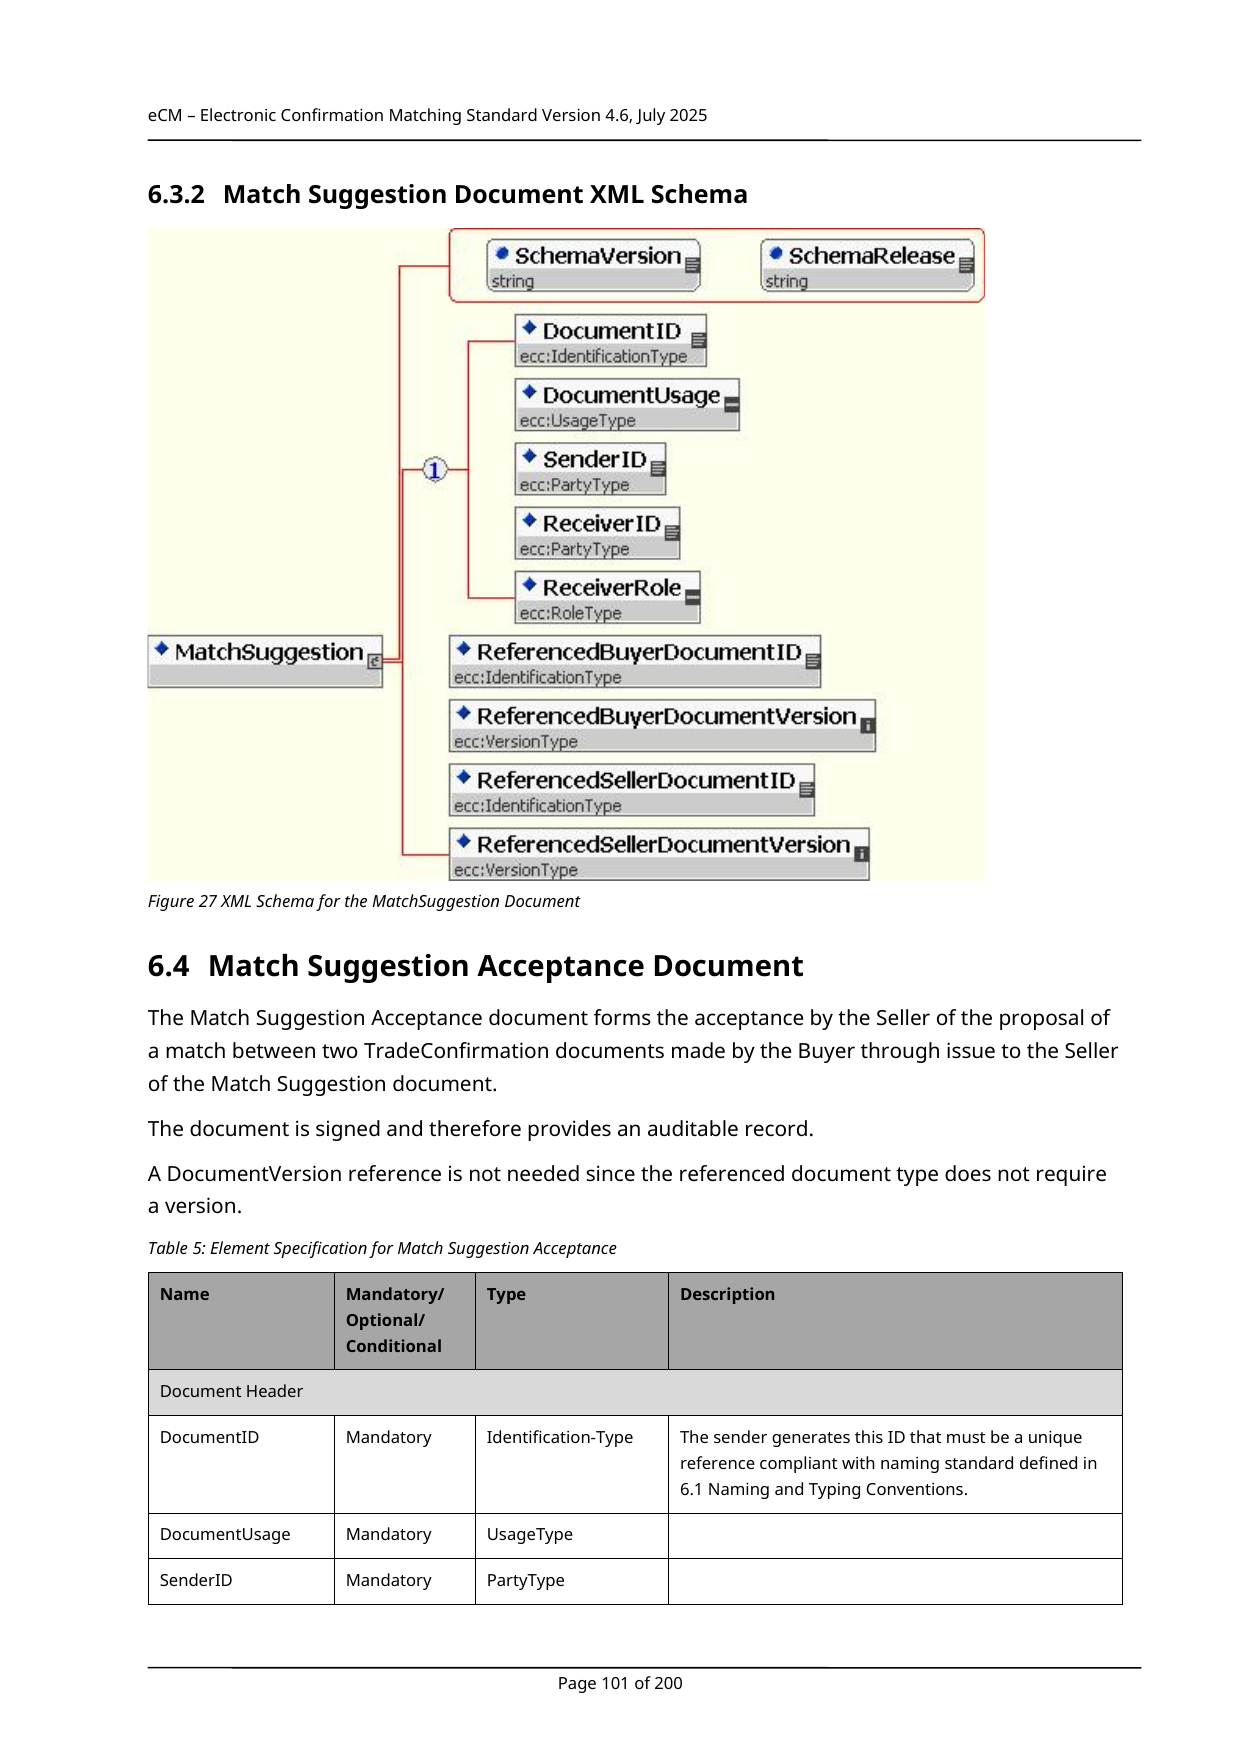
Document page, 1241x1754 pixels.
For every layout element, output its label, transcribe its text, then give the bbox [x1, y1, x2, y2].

table_cell PartyType [476, 1559, 668, 1603]
subtitle Match Suggestion Document XML Schema [148, 177, 1122, 211]
table_cell [669, 1514, 1122, 1558]
table_header Type [476, 1273, 668, 1369]
text The document is signed and therefore provides an auditable record. [148, 1114, 1122, 1142]
table_cell DocumentID [149, 1416, 334, 1512]
table_cell DocumentUsage [149, 1514, 334, 1558]
table_cell The sender generates this ID that must be a unique reference compliant with naming standard defined in 6.1 Naming and Typing Conventions. [669, 1416, 1122, 1512]
table_cell UsageType [476, 1514, 668, 1558]
table_cell Mandatory [335, 1416, 475, 1512]
table_cell Document Header [149, 1370, 1122, 1415]
table_header Description [669, 1273, 1122, 1369]
picture [147, 228, 986, 881]
table_cell SenderID [149, 1559, 334, 1603]
table_cell [669, 1559, 1122, 1603]
subtitle Match Suggestion Acceptance Document [148, 945, 1122, 985]
text Figure 27 XML Schema for the MatchSuggestion Document [148, 889, 1122, 912]
table_header Name [149, 1273, 334, 1369]
table_cell Mandatory [335, 1514, 475, 1558]
table_cell Mandatory [335, 1559, 475, 1603]
text A DocumentVersion reference is not needed since the referenced document type does not require a version. [148, 1159, 1122, 1220]
table_cell Identification-Type [476, 1416, 668, 1512]
table_header Mandatory/ Optional/ Conditional [335, 1273, 475, 1369]
text Table 5: Element Specification for Match Suggestion Acceptance [148, 1237, 1122, 1259]
text The Match Suggestion Acceptance document forms the acceptance by the Seller of the proposal of a match between two TradeConfirmation documents made by the Buyer through issue to the Seller of the Match Suggestion document. [148, 1003, 1122, 1097]
